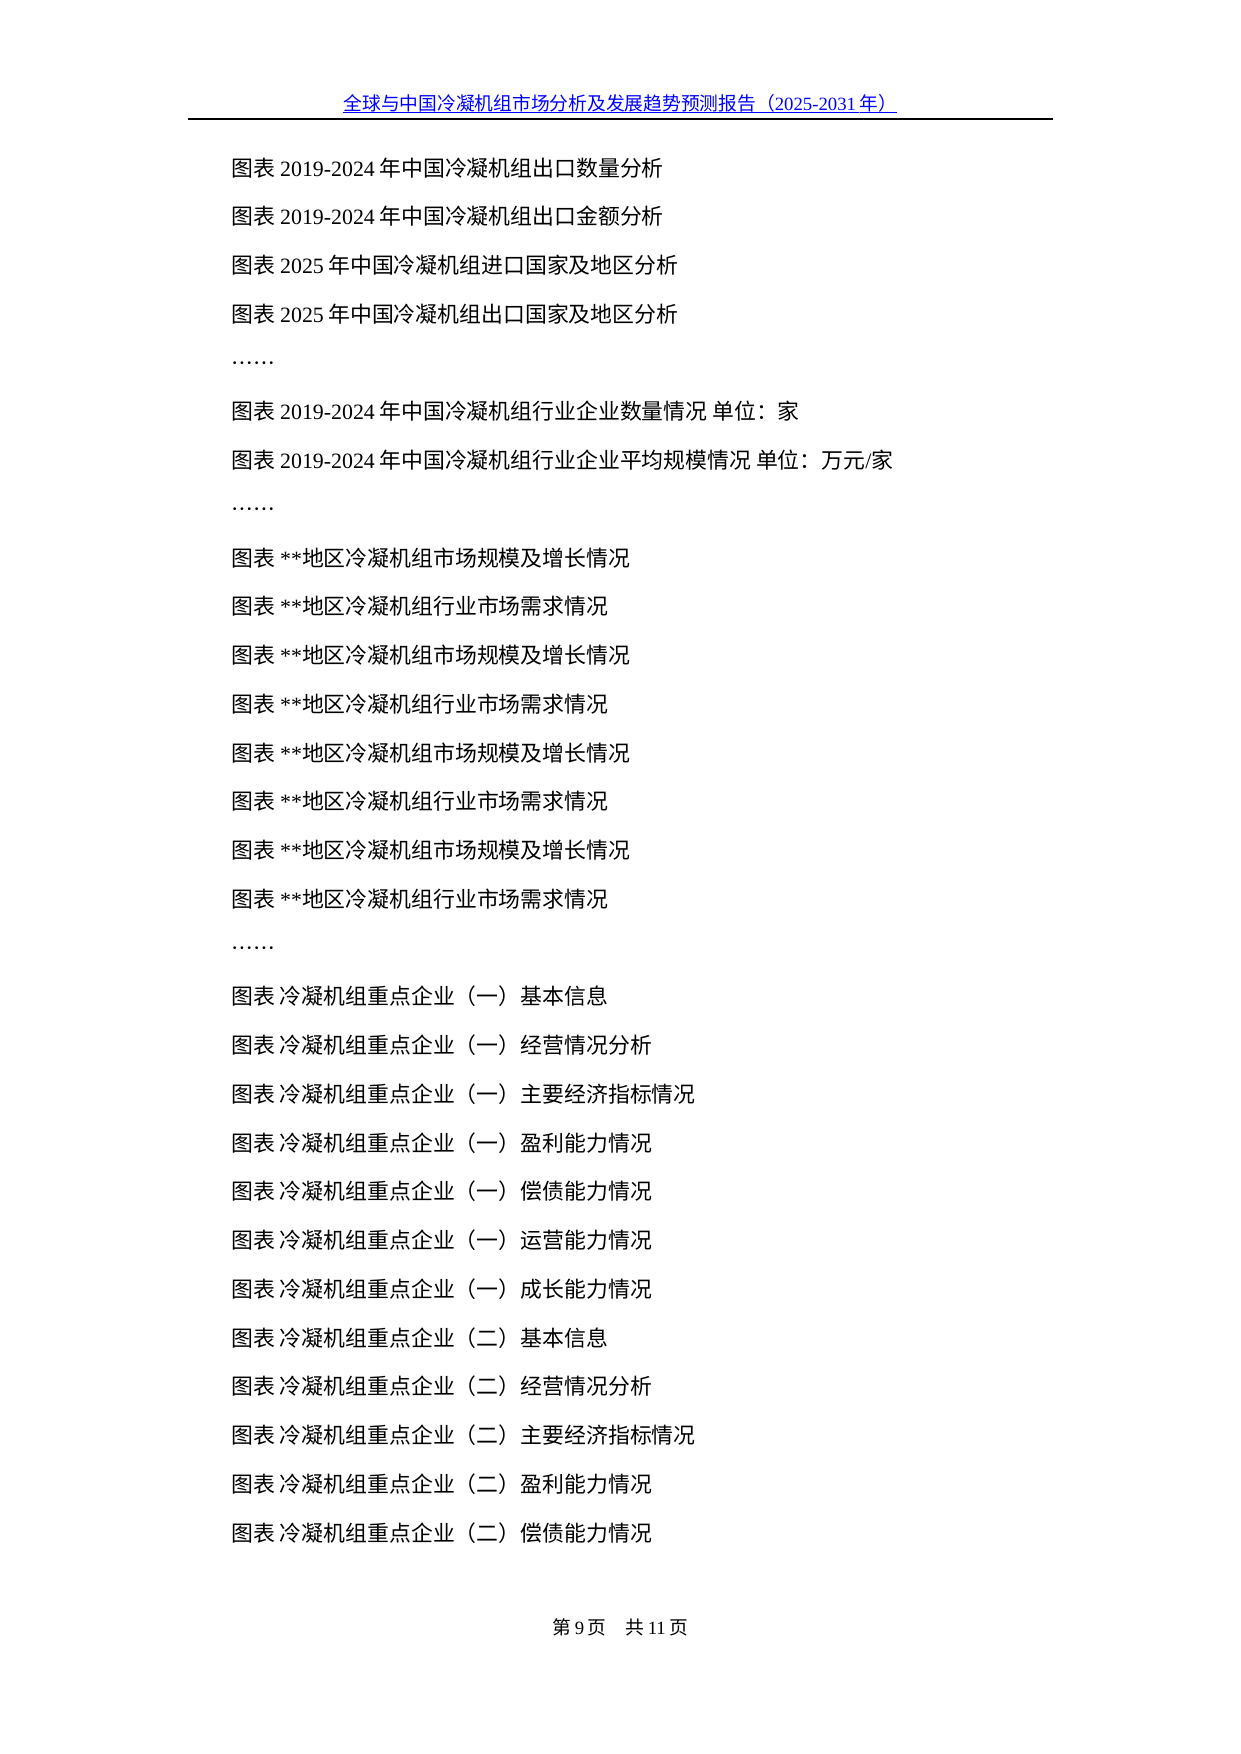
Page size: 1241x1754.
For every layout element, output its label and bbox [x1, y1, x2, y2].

text [187, 150, 1053, 1548]
